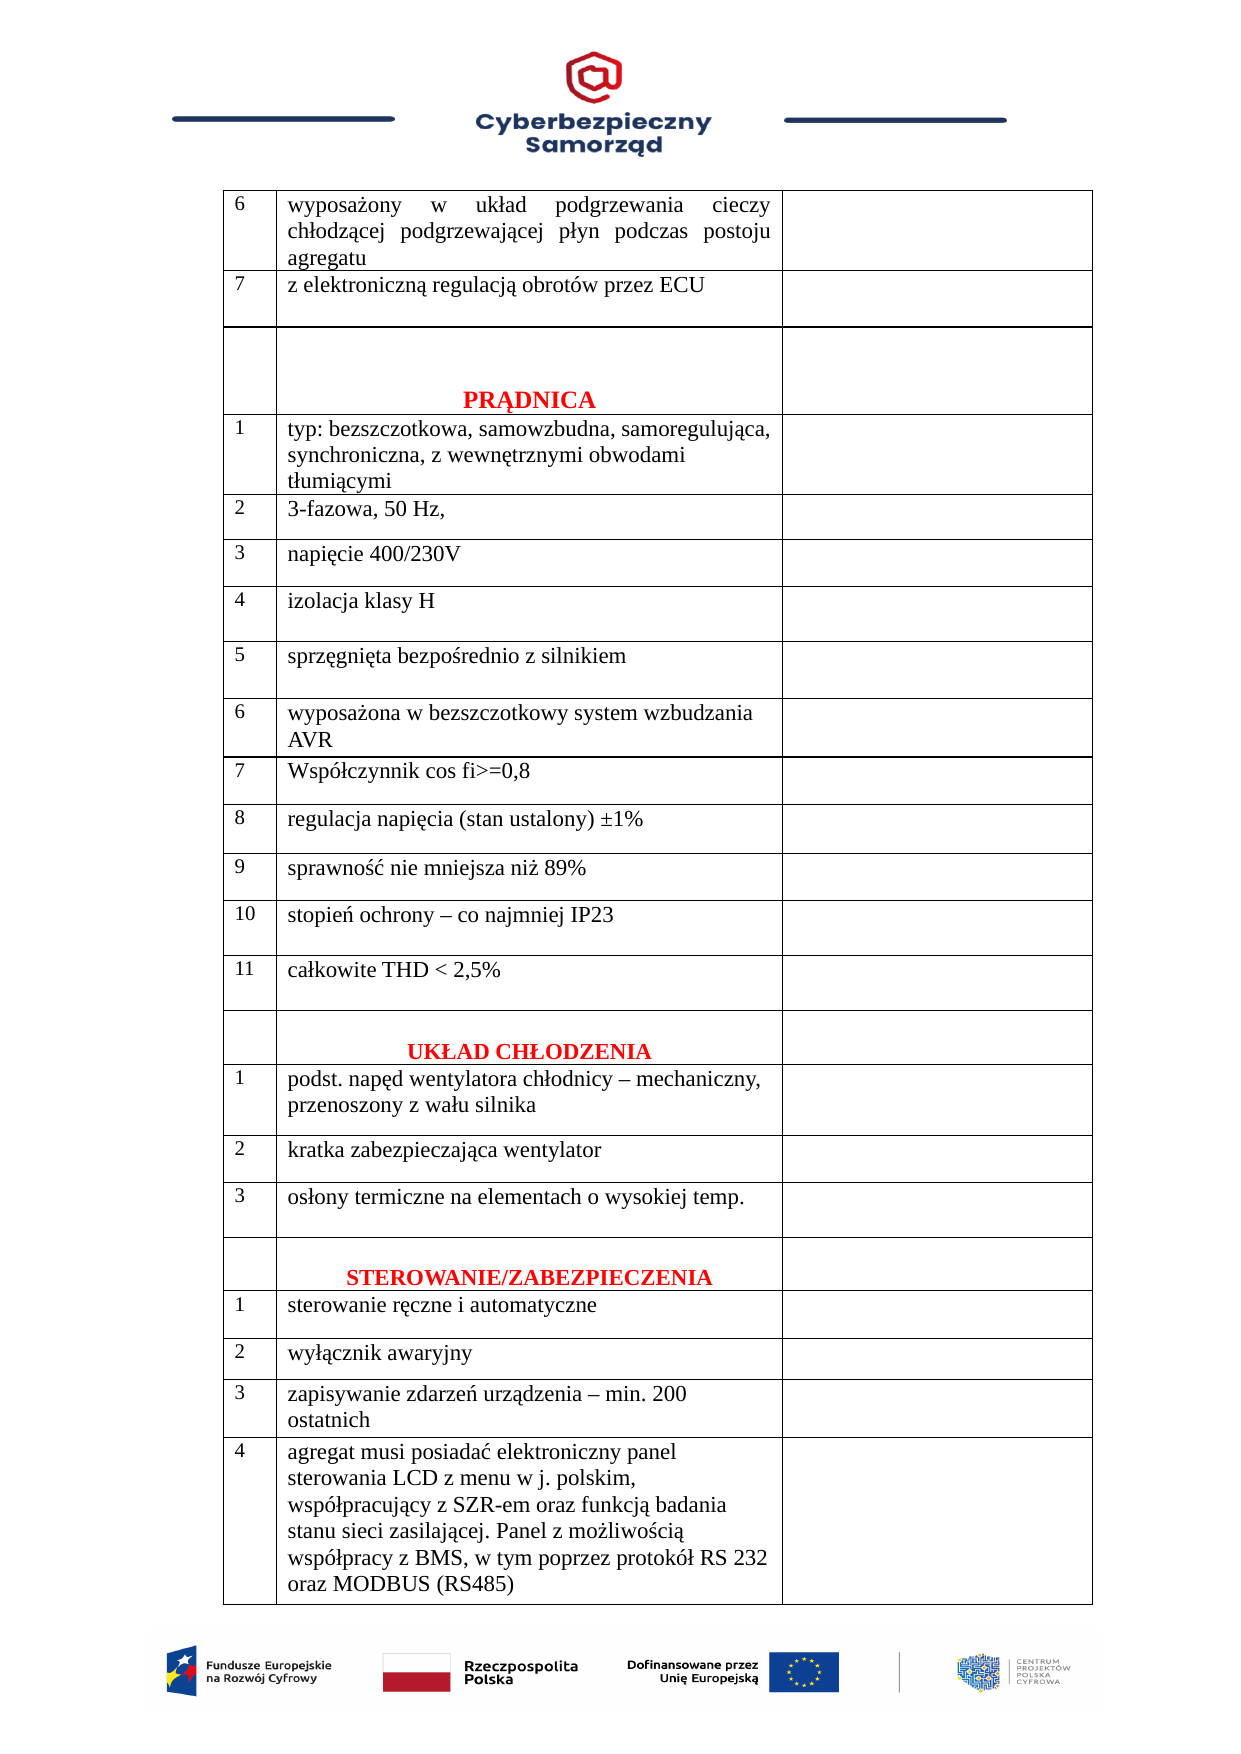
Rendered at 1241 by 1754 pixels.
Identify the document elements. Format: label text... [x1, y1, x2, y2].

picture [147, 41, 1029, 162]
table_cell kratka zabezpieczająca wentylator [277, 1136, 782, 1182]
table_cell regulacja napięcia (stan ustalony) ±1% [277, 805, 782, 852]
table_cell podst. napęd wentylatora chłodnicy – mechaniczny, przenoszony z wału silnika [277, 1065, 782, 1135]
table_cell 9 [224, 854, 276, 900]
table_cell 6 [224, 699, 276, 756]
table_cell 4 [224, 587, 276, 641]
table_cell [783, 1011, 1092, 1064]
table_cell UKŁAD CHŁODZENIA [277, 1011, 782, 1064]
table_cell [783, 901, 1092, 955]
table_cell [783, 1136, 1092, 1182]
table_cell [783, 1065, 1092, 1135]
table_cell 6 [224, 191, 276, 270]
table_cell [783, 805, 1092, 852]
table_cell PRĄDNICA [277, 328, 782, 414]
table_cell stopień ochrony – co najmniej IP23 [277, 901, 782, 955]
picture [147, 1628, 1100, 1713]
table_cell typ: bezszczotkowa, samowzbudna, samoregulująca, synchroniczna, z wewnętrznymi obwodami tłumiącymi [277, 415, 782, 494]
table_cell Współczynnik cos fi>=0,8 [277, 758, 782, 804]
table_cell [783, 1291, 1092, 1338]
table_cell 3 [224, 1380, 276, 1437]
table_cell [783, 415, 1092, 494]
table_cell [783, 495, 1092, 539]
table_cell [224, 1011, 276, 1064]
table_cell [783, 1380, 1092, 1437]
table_cell [783, 699, 1092, 756]
table_cell 3 [224, 1183, 276, 1237]
table_cell [783, 540, 1092, 586]
table_cell [783, 642, 1092, 698]
table_cell [783, 328, 1092, 414]
table_cell 2 [224, 1136, 276, 1182]
table_cell 2 [224, 495, 276, 539]
table_cell 1 [224, 1291, 276, 1338]
table_cell STEROWANIE/ZABEZPIECZENIA [277, 1238, 782, 1290]
table_cell 1 [224, 415, 276, 494]
table_cell wyposażona w bezszczotkowy system wzbudzania AVR [277, 699, 782, 756]
table_cell izolacja klasy H [277, 587, 782, 641]
table_cell [783, 271, 1092, 326]
table_cell [783, 1339, 1092, 1378]
table_cell osłony termiczne na elementach o wysokiej temp. [277, 1183, 782, 1237]
table_cell 3-fazowa, 50 Hz, [277, 495, 782, 539]
table_cell wyłącznik awaryjny [277, 1339, 782, 1378]
table_cell [783, 854, 1092, 900]
table_cell [224, 1238, 276, 1290]
table_cell 5 [224, 642, 276, 698]
table_cell agregat musi posiadać elektroniczny panel sterowania LCD z menu w j. polskim, współpracujący z SZR-em oraz funkcją badania stanu sieci zasilającej. Panel z możliwością współpracy z BMS, w tym poprzez protokół RS 232 oraz MODBUS (RS485) [277, 1438, 782, 1604]
table_cell sprawność nie mniejsza niż 89% [277, 854, 782, 900]
table_cell [783, 1183, 1092, 1237]
table_cell [783, 758, 1092, 804]
table_cell [783, 1238, 1092, 1290]
table_cell 3 [224, 540, 276, 586]
table_cell 7 [224, 271, 276, 326]
table_cell sprzęgnięta bezpośrednio z silnikiem [277, 642, 782, 698]
table_cell 11 [224, 956, 276, 1010]
table_cell sterowanie ręczne i automatyczne [277, 1291, 782, 1338]
table_cell całkowite THD < 2,5% [277, 956, 782, 1010]
table_cell 2 [224, 1339, 276, 1378]
table_cell [783, 1438, 1092, 1604]
table_cell [224, 328, 276, 414]
table_cell [783, 191, 1092, 270]
table_cell napięcie 400/230V [277, 540, 782, 586]
table_cell 1 [224, 1065, 276, 1135]
table_cell 7 [224, 758, 276, 804]
table_cell zapisywanie zdarzeń urządzenia – min. 200 ostatnich [277, 1380, 782, 1437]
table_cell 10 [224, 901, 276, 955]
table_cell z elektroniczną regulacją obrotów przez ECU [277, 271, 782, 326]
table_cell 4 [224, 1438, 276, 1604]
table_cell [783, 587, 1092, 641]
table_cell [783, 956, 1092, 1010]
table_cell wyposażony w układ podgrzewania cieczy chłodzącej podgrzewającej płyn podczas postoju agregatu [277, 191, 782, 270]
table_cell 8 [224, 805, 276, 852]
